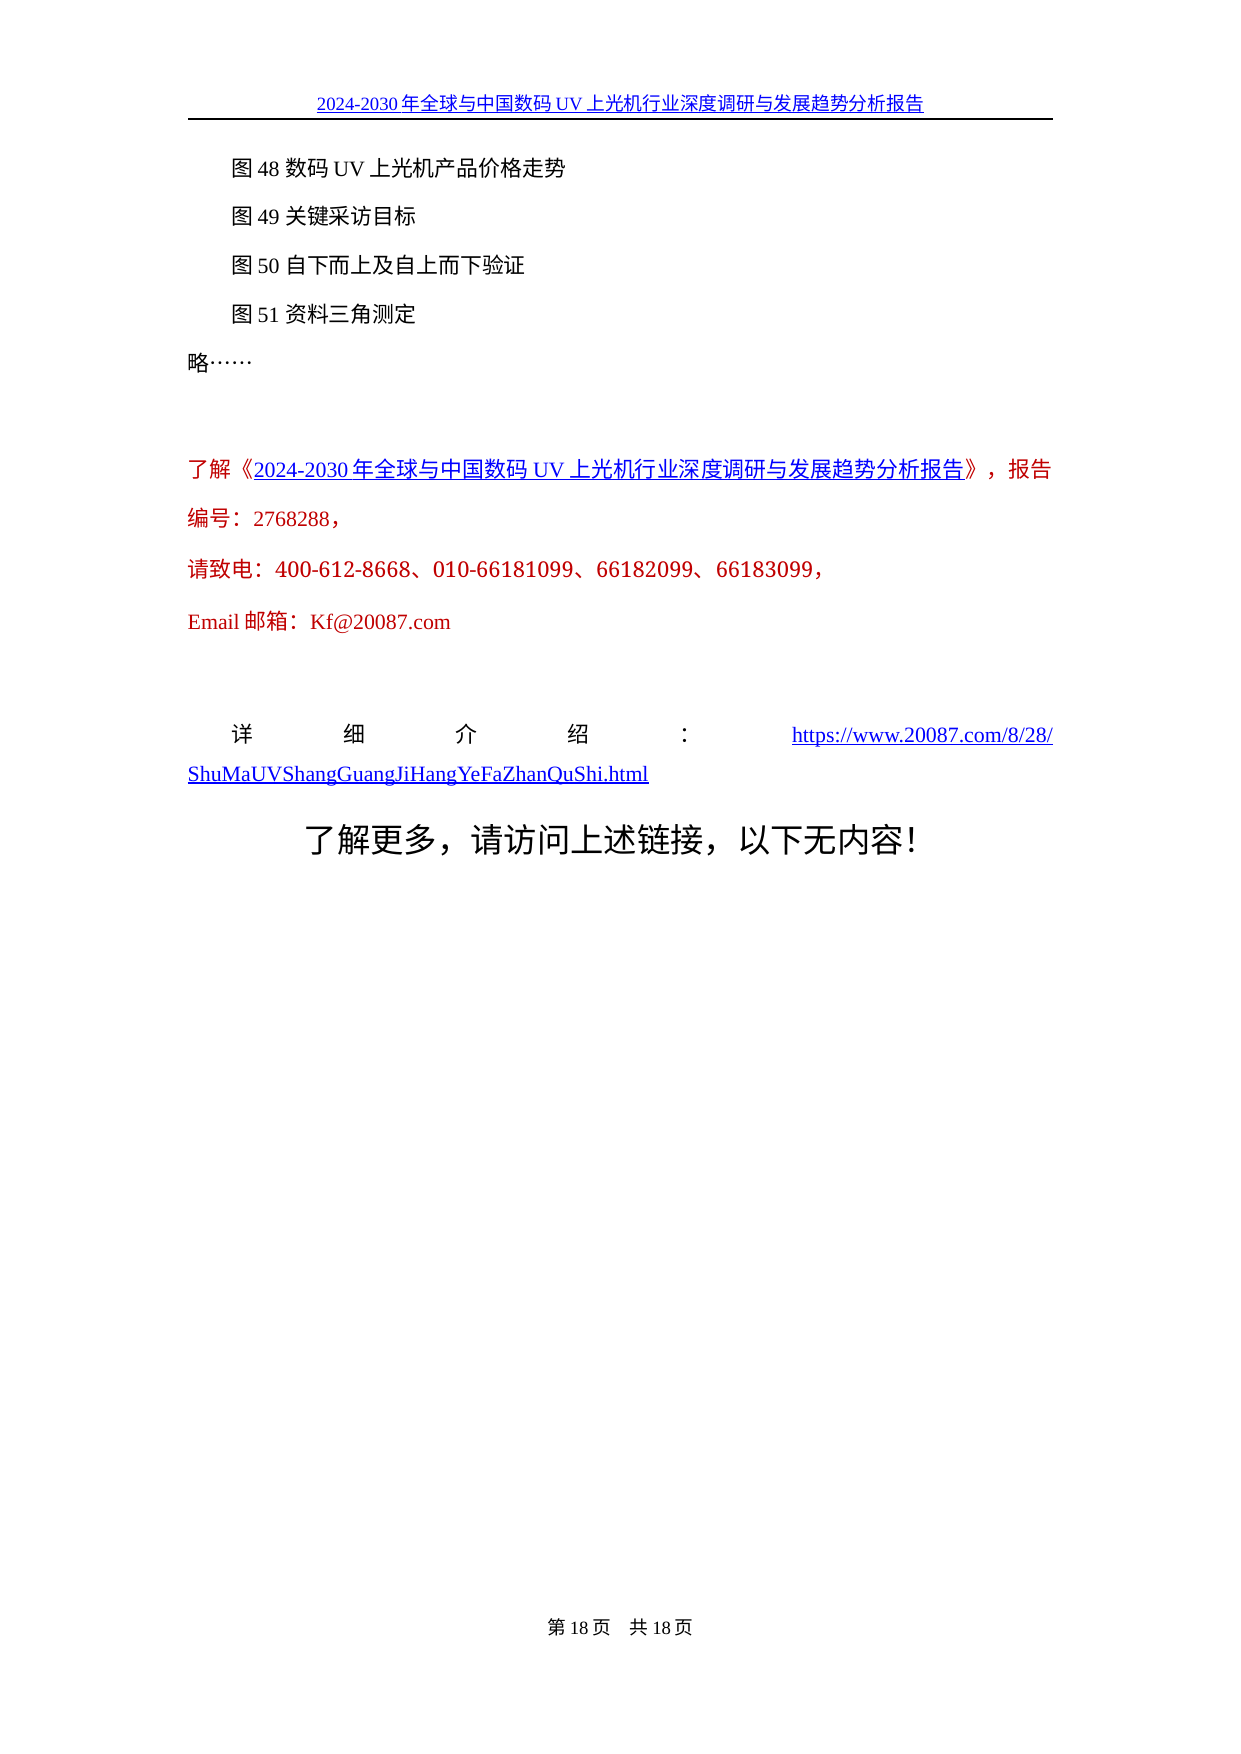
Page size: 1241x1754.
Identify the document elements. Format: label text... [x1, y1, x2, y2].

text Email邮箱：Kf@20087.com [187, 603, 1053, 636]
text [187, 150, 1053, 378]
text 请致电：400-612-8668、010-66181099、66182099、66183099， [187, 552, 1053, 584]
text 详细介绍：https://www.20087.com/8/28/ShuMaUVShangGuangJiHangYeFaZhanQuShi.html [187, 716, 1053, 789]
text 了解《2024-2030年全球与中国数码UV上光机行业深度调研与发展趋势分析报告》，报告编号：2768288， [187, 452, 1053, 533]
title 了解更多，请访问上述链接，以下无内容！ [187, 805, 1053, 870]
